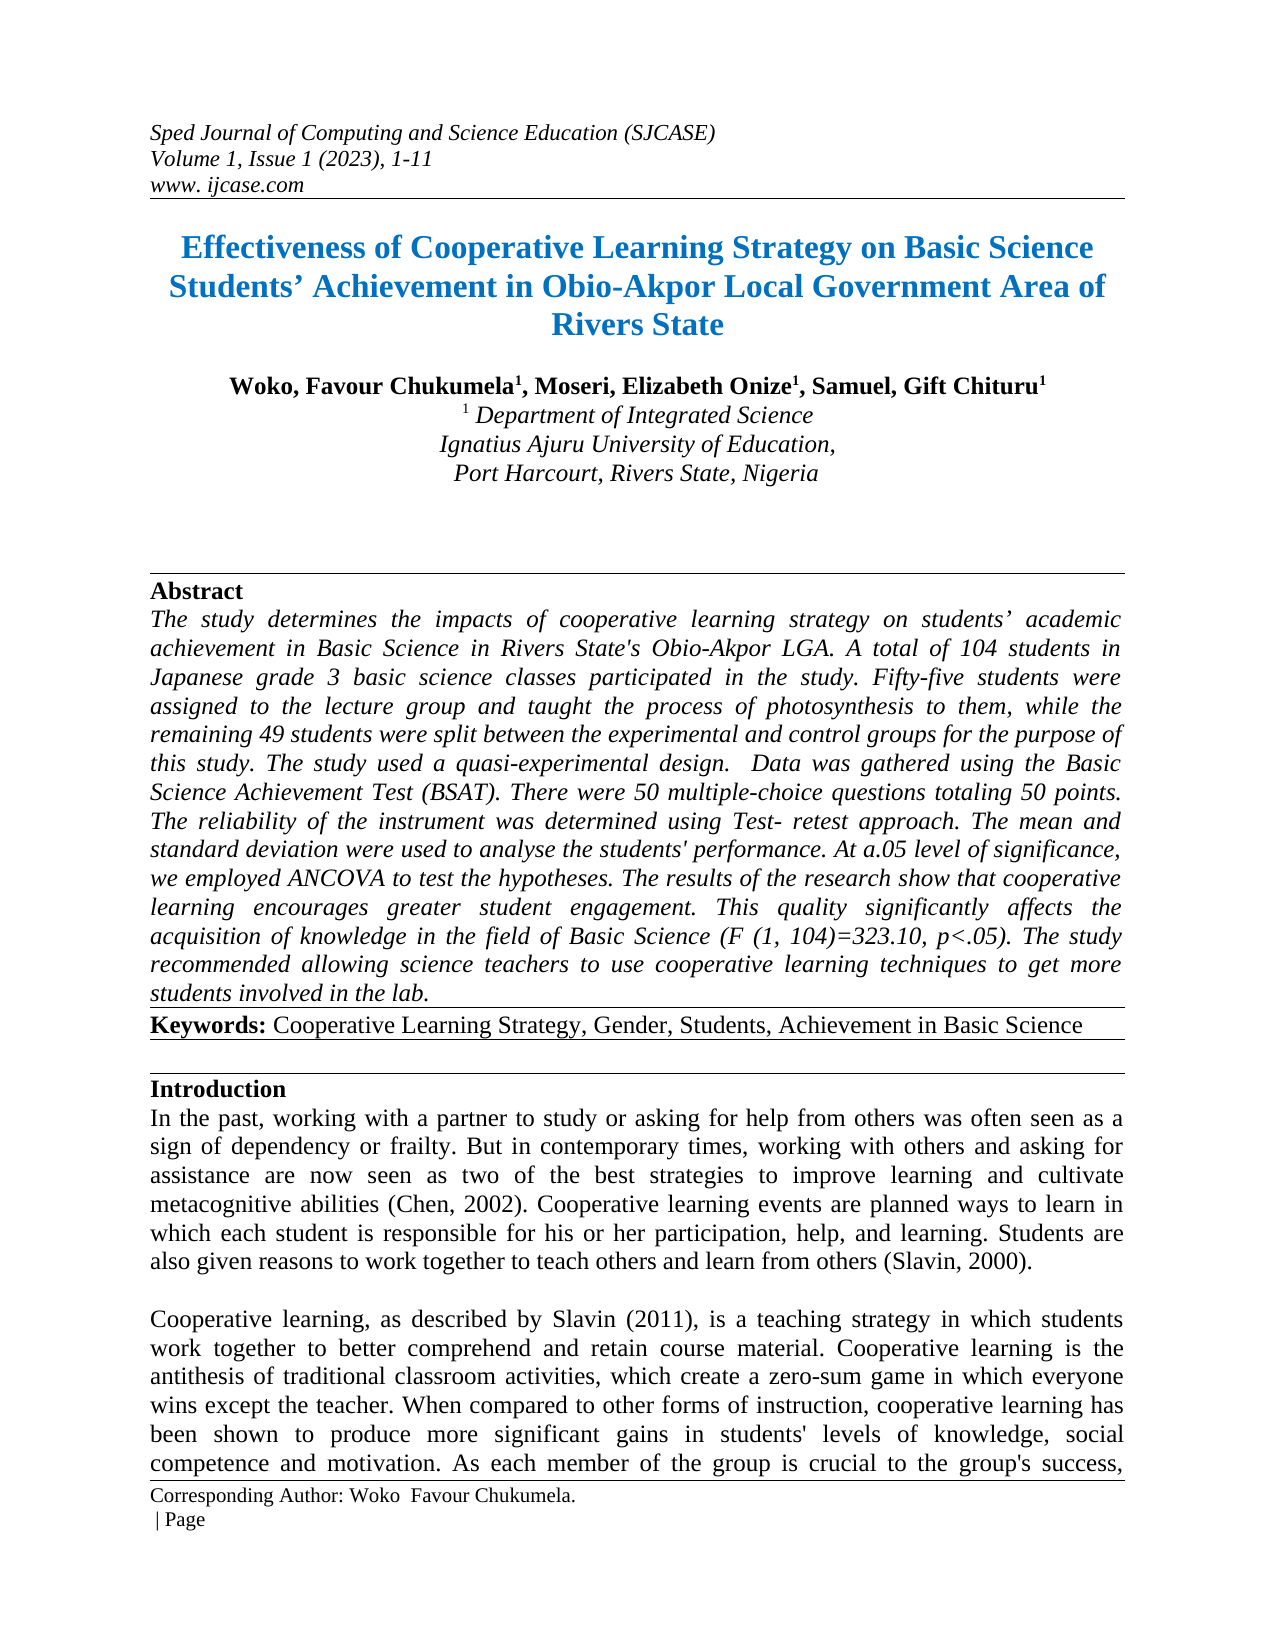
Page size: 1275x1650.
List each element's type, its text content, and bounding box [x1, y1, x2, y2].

text In the past, working with a partner to study or asking for help from others was often seen as a sign of dependency or frailty. But in contemporary times, working with others and asking for assistance are now seen as two of the best strategies to improve learning and cultivate metacognitive abilities (Chen, 2002). Cooperative learning events are planned ways to learn in which each student is responsible for his or her participation, help, and learning. Students are also given reasons to work together to teach others and learn from others (Slavin, 2000). [150, 1103, 1125, 1275]
text Port Harcourt, Rivers State, Nigeria [150, 458, 1125, 486]
text Introduction [150, 1074, 1125, 1103]
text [150, 1304, 1125, 1476]
text Ignatius Ajuru University of Education, [150, 429, 1125, 458]
text 1 Department of Integrated Science [150, 400, 1125, 429]
text Keywords: Cooperative Learning Strategy, Gender, Students, Achievement in Basic Science [150, 1008, 1125, 1039]
text The study determines the impacts of cooperative learning strategy on students’ academic achievement in Basic Science in Rivers State's Obio-Akpor LGA. A total of 104 students in Japanese grade 3 basic science classes participated in the study. Fifty-five students were assigned to the lecture group and taught the process of photosynthesis to them, while the remaining 49 students were split between the experimental and control groups for the purpose of this study. The study used a quasi-experimental design. Data was gathered using the Basic Science Achievement Test (BSAT). There were 50 multiple-choice questions totaling 50 points. The reliability of the instrument was determined using Test- retest approach. The mean and standard deviation were used to analyse the students' performance. At a.05 level of significance, we employed ANCOVA to test the hypotheses. The results of the research show that cooperative learning encourages greater student engagement. This quality significantly affects the acquisition of knowledge in the field of Basic Science (F (1, 104)=323.10, p<.05). The study recommended allowing science teachers to use cooperative learning techniques to get more students involved in the lab. [150, 604, 1125, 1007]
text Woko, Favour Chukumela1, Moseri, Elizabeth Onize1, Samuel, Gift Chituru1 [150, 371, 1125, 400]
text Abstract [150, 574, 1125, 604]
text Effectiveness of Cooperative Learning Strategy on Basic Science Students’ Achievement in Obio-Akpor Local Government Area of Rivers State [150, 228, 1125, 343]
